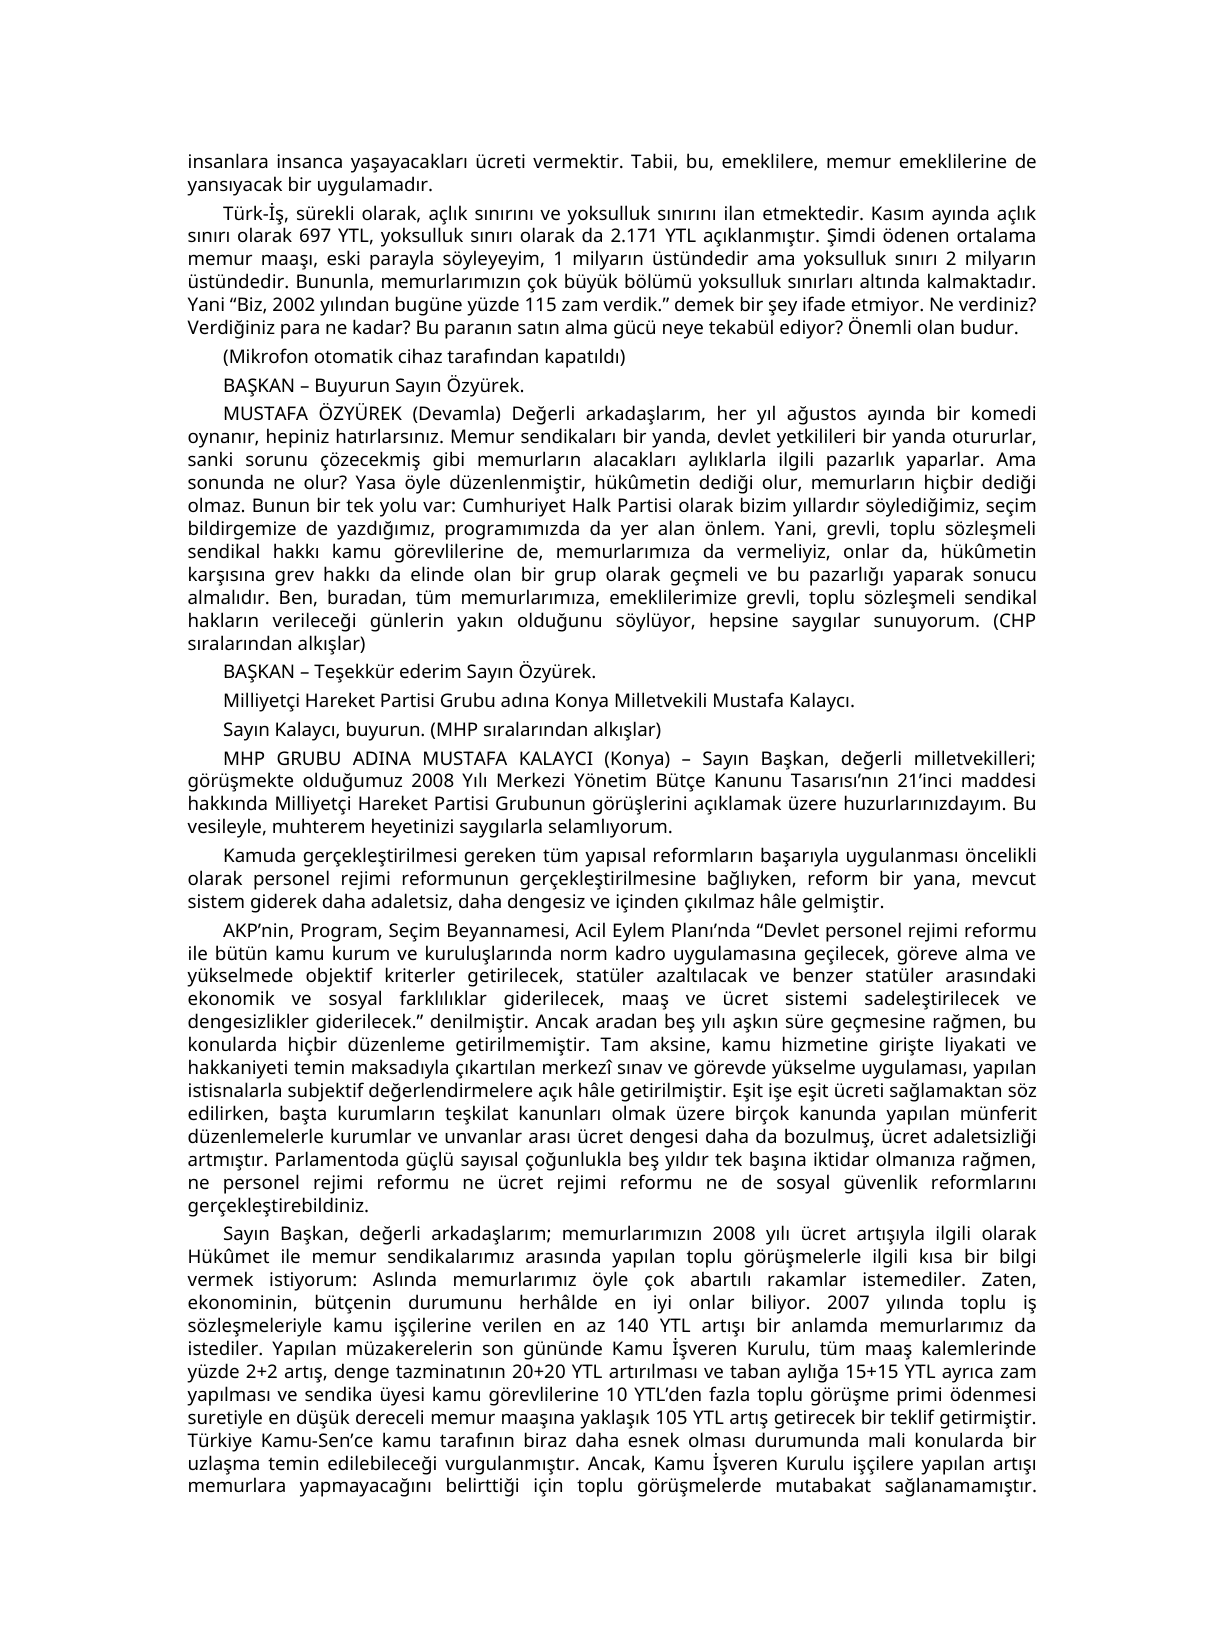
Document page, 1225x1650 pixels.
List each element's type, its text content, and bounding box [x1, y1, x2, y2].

text Milliyetçi Hareket Partisi Grubu adına Konya Milletvekili Mustafa Kalaycı. [187, 689, 1037, 712]
text MHP GRUBU ADINA MUSTAFA KALAYCI (Konya) – Sayın Başkan, değerli milletvekilleri; görüşmekte olduğumuz 2008 Yılı Merkezi Yönetim Bütçe Kanunu Tasarısı’nın 21’inci maddesi hakkında Milliyetçi Hareket Partisi Grubunun görüşlerini açıklamak üzere huzurlarınızdayım. Bu vesileyle, muhterem heyetinizi saygılarla selamlıyorum. [187, 747, 1037, 838]
text MUSTAFA ÖZYÜREK (Devamla) Değerli arkadaşlarım, her yıl ağustos ayında bir komedi oynanır, hepiniz hatırlarsınız. Memur sendikaları bir yanda, devlet yetkilileri bir yanda otururlar, sanki sorunu çözecekmiş gibi memurların alacakları aylıklarla ilgili pazarlık yaparlar. Ama sonunda ne olur? Yasa öyle düzenlenmiştir, hükûmetin dediği olur, memurların hiçbir dediği olmaz. Bunun bir tek yolu var: Cumhuriyet Halk Partisi olarak bizim yıllardır söylediğimiz, seçim bildirgemize de yazdığımız, programımızda da yer alan önlem. Yani, grevli, toplu sözleşmeli sendikal hakkı kamu görevlilerine de, memurlarımıza da vermeliyiz, onlar da, hükûmetin karşısına grev hakkı da elinde olan bir grup olarak geçmeli ve bu pazarlığı yaparak sonucu almalıdır. Ben, buradan, tüm memurlarımıza, emeklilerimize grevli, toplu sözleşmeli sendikal hakların verileceği günlerin yakın olduğunu söylüyor, hepsine saygılar sunuyorum. (CHP sıralarından alkışlar) [187, 402, 1037, 654]
text BAŞKAN – Buyurun Sayın Özyürek. [187, 374, 1037, 397]
text AKP’nin, Program, Seçim Beyannamesi, Acil Eylem Planı’nda “Devlet personel rejimi reformu ile bütün kamu kurum ve kuruluşlarında norm kadro uygulamasına geçilecek, göreve alma ve yükselmede objektif kriterler getirilecek, statüler azaltılacak ve benzer statüler arasındaki ekonomik ve sosyal farklılıklar giderilecek, maaş ve ücret sistemi sadeleştirilecek ve dengesizlikler giderilecek.” denilmiştir. Ancak aradan beş yılı aşkın süre geçmesine rağmen, bu konularda hiçbir düzenleme getirilmemiştir. Tam aksine, kamu hizmetine girişte liyakati ve hakkaniyeti temin maksadıyla çıkartılan merkezî sınav ve görevde yükselme uygulaması, yapılan istisnalarla subjektif değerlendirmelere açık hâle getirilmiştir. Eşit işe eşit ücreti sağlamaktan söz edilirken, başta kurumların teşkilat kanunları olmak üzere birçok kanunda yapılan münferit düzenlemelerle kurumlar ve unvanlar arası ücret dengesi daha da bozulmuş, ücret adaletsizliği artmıştır. Parlamentoda güçlü sayısal çoğunlukla beş yıldır tek başına iktidar olmanıza rağmen, ne personel rejimi reformu ne ücret rejimi reformu ne de sosyal güvenlik reformlarını gerçekleştirebildiniz. [187, 919, 1037, 1217]
text (Mikrofon otomatik cihaz tarafından kapatıldı) [187, 345, 1037, 368]
text Kamuda gerçekleştirilmesi gereken tüm yapısal reformların başarıyla uygulanması öncelikli olarak personel rejimi reformunun gerçekleştirilmesine bağlıyken, reform bir yana, mevcut sistem giderek daha adaletsiz, daha dengesiz ve içinden çıkılmaz hâle gelmiştir. [187, 844, 1037, 913]
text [187, 1222, 1037, 1497]
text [187, 150, 1037, 196]
text Sayın Kalaycı, buyurun. (MHP sıralarından alkışlar) [187, 718, 1037, 741]
text Türk-İş, sürekli olarak, açlık sınırını ve yoksulluk sınırını ilan etmektedir. Kasım ayında açlık sınırı olarak 697 YTL, yoksulluk sınırı olarak da 2.171 YTL açıklanmıştır. Şimdi ödenen ortalama memur maaşı, eski parayla söyleyeyim, 1 milyarın üstündedir ama yoksulluk sınırı 2 milyarın üstündedir. Bununla, memurlarımızın çok büyük bölümü yoksulluk sınırları altında kalmaktadır. Yani “Biz, 2002 yılından bugüne yüzde 115 zam verdik.” demek bir şey ifade etmiyor. Ne verdiniz? Verdiğiniz para ne kadar? Bu paranın satın alma gücü neye tekabül ediyor? Önemli olan budur. [187, 202, 1037, 339]
text BAŞKAN – Teşekkür ederim Sayın Özyürek. [187, 660, 1037, 683]
